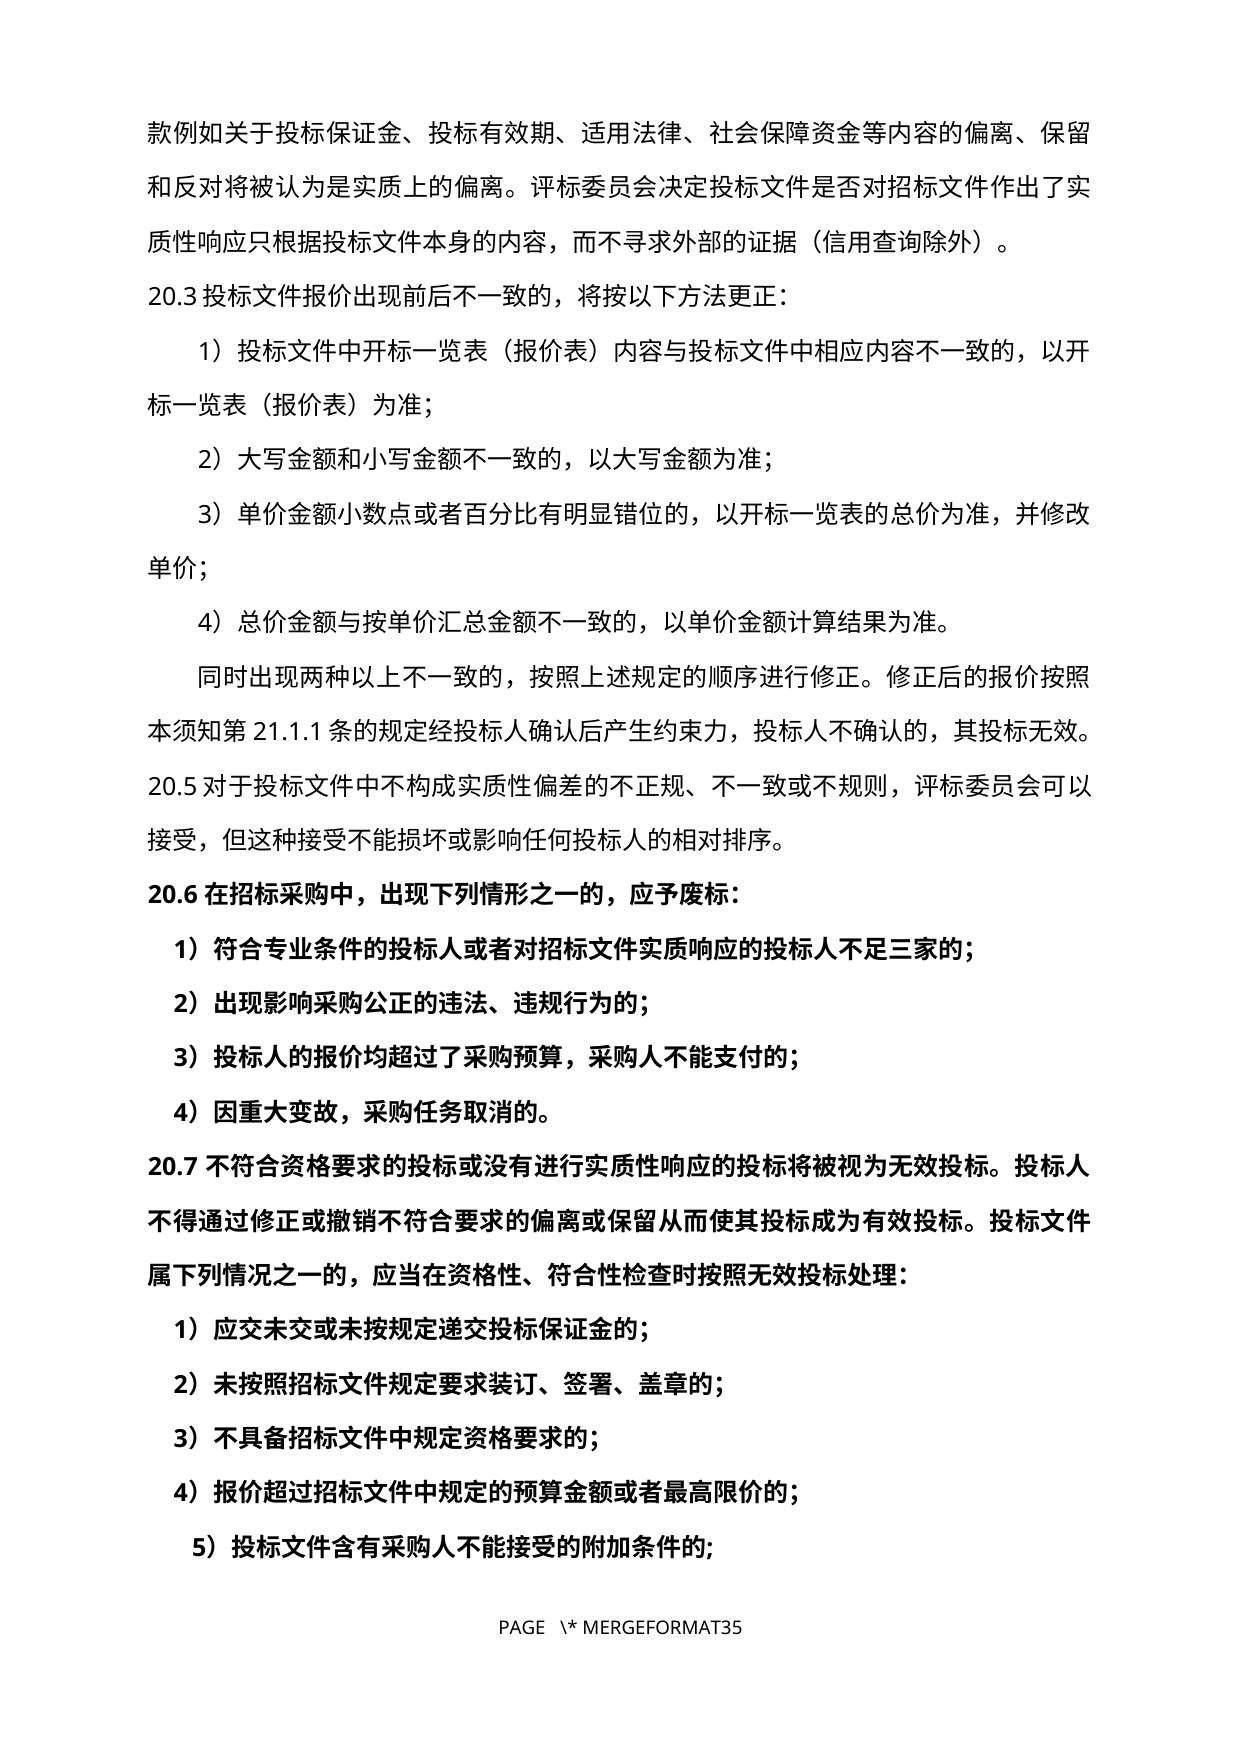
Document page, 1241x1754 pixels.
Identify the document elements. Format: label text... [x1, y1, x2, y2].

text 同时出现两种以上不一致的，按照上述规定的顺序进行修正。修正后的报价按照本须知第21.1.1条的规定经投标人确认后产生约束力，投标人不确认的，其投标无效。 [148, 657, 1092, 748]
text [148, 113, 1092, 258]
text 3）不具备招标文件中规定资格要求的； [148, 1418, 1092, 1455]
text 2）未按照招标文件规定要求装订、签署、盖章的； [148, 1364, 1092, 1400]
text 4）因重大变故，采购任务取消的。 [148, 1092, 1092, 1128]
text 1）应交未交或未按规定递交投标保证金的； [148, 1310, 1092, 1346]
text 1）投标文件中开标一览表（报价表）内容与投标文件中相应内容不一致的，以开标一览表（报价表）为准； [148, 331, 1092, 422]
text 2）大写金额和小写金额不一致的，以大写金额为准； [148, 440, 1092, 476]
text 4）报价超过招标文件中规定的预算金额或者最高限价的； [148, 1473, 1092, 1509]
text 4）总价金额与按单价汇总金额不一致的，以单价金额计算结果为准。 [148, 603, 1092, 639]
text 3）投标人的报价均超过了采购预算，采购人不能支付的； [148, 1038, 1092, 1074]
text 3）单价金额小数点或者百分比有明显错位的，以开标一览表的总价为准，并修改单价； [148, 494, 1092, 585]
text 1）符合专业条件的投标人或者对招标文件实质响应的投标人不足三家的； [148, 929, 1092, 965]
text 20.6 在招标采购中，出现下列情形之一的，应予废标： [148, 875, 1092, 911]
text 20.5对于投标文件中不构成实质性偏差的不正规、不一致或不规则，评标委员会可以接受，但这种接受不能损坏或影响任何投标人的相对排序。 [148, 766, 1092, 857]
text 5）投标文件含有采购人不能接受的附加条件的; [169, 1527, 1092, 1563]
text 20.3投标文件报价出现前后不一致的，将按以下方法更正： [148, 277, 1092, 313]
text 20.7 不符合资格要求的投标或没有进行实质性响应的投标将被视为无效投标。投标人不得通过修正或撤销不符合要求的偏离或保留从而使其投标成为有效投标。投标文件属下列情况之一的，应当在资格性、符合性检查时按照无效投标处理： [148, 1147, 1092, 1292]
text 2）出现影响采购公正的违法、违规行为的； [148, 983, 1092, 1020]
